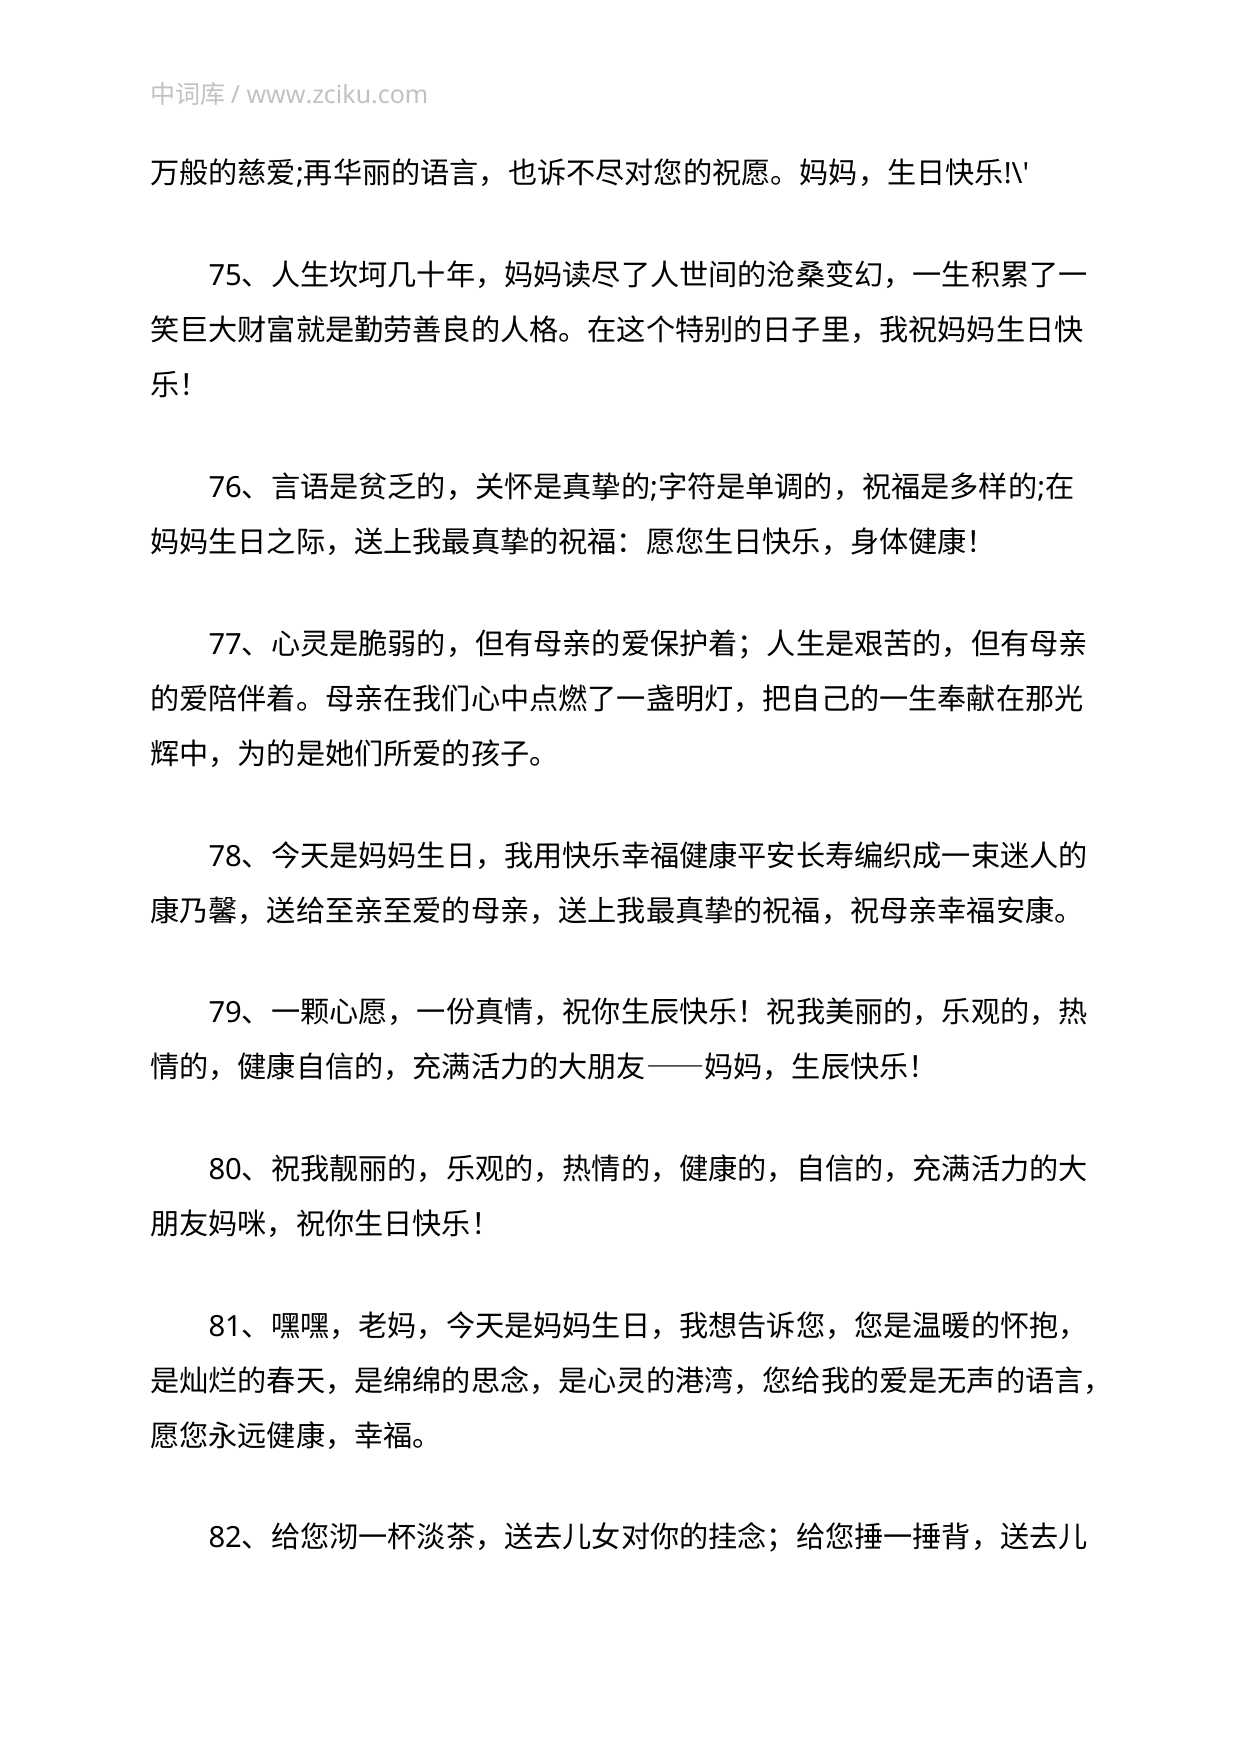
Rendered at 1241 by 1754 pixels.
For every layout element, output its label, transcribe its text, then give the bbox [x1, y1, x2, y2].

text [150, 150, 1090, 192]
text 75、人生坎坷几十年，妈妈读尽了人世间的沧桑变幻，一生积累了一笑巨大财富就是勤劳善良的人格。在这个特别的日子里，我祝妈妈生日快乐！ [150, 252, 1090, 404]
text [150, 1514, 1090, 1556]
text 80、祝我靓丽的，乐观的，热情的，健康的，自信的，充满活力的大朋友妈咪，祝你生日快乐！ [150, 1146, 1090, 1243]
text 81、嘿嘿，老妈，今天是妈妈生日，我想告诉您，您是温暖的怀抱，是灿烂的春天，是绵绵的思念，是心灵的港湾，您给我的爱是无声的语言，愿您永远健康，幸福。 [150, 1302, 1090, 1454]
text 79、一颗心愿，一份真情，祝你生辰快乐！祝我美丽的，乐观的，热情的，健康自信的，充满活力的大朋友——妈妈，生辰快乐！ [150, 989, 1090, 1086]
text 78、今天是妈妈生日，我用快乐幸福健康平安长寿编织成一束迷人的康乃馨，送给至亲至爱的母亲，送上我最真挚的祝福，祝母亲幸福安康。 [150, 832, 1090, 929]
text 77、心灵是脆弱的，但有母亲的爱保护着；人生是艰苦的，但有母亲的爱陪伴着。母亲在我们心中点燃了一盏明灯，把自己的一生奉献在那光辉中，为的是她们所爱的孩子。 [150, 620, 1090, 773]
text 76、言语是贫乏的，关怀是真挚的;字符是单调的，祝福是多样的;在妈妈生日之际，送上我最真挚的祝福：愿您生日快乐，身体健康！ [150, 464, 1090, 561]
